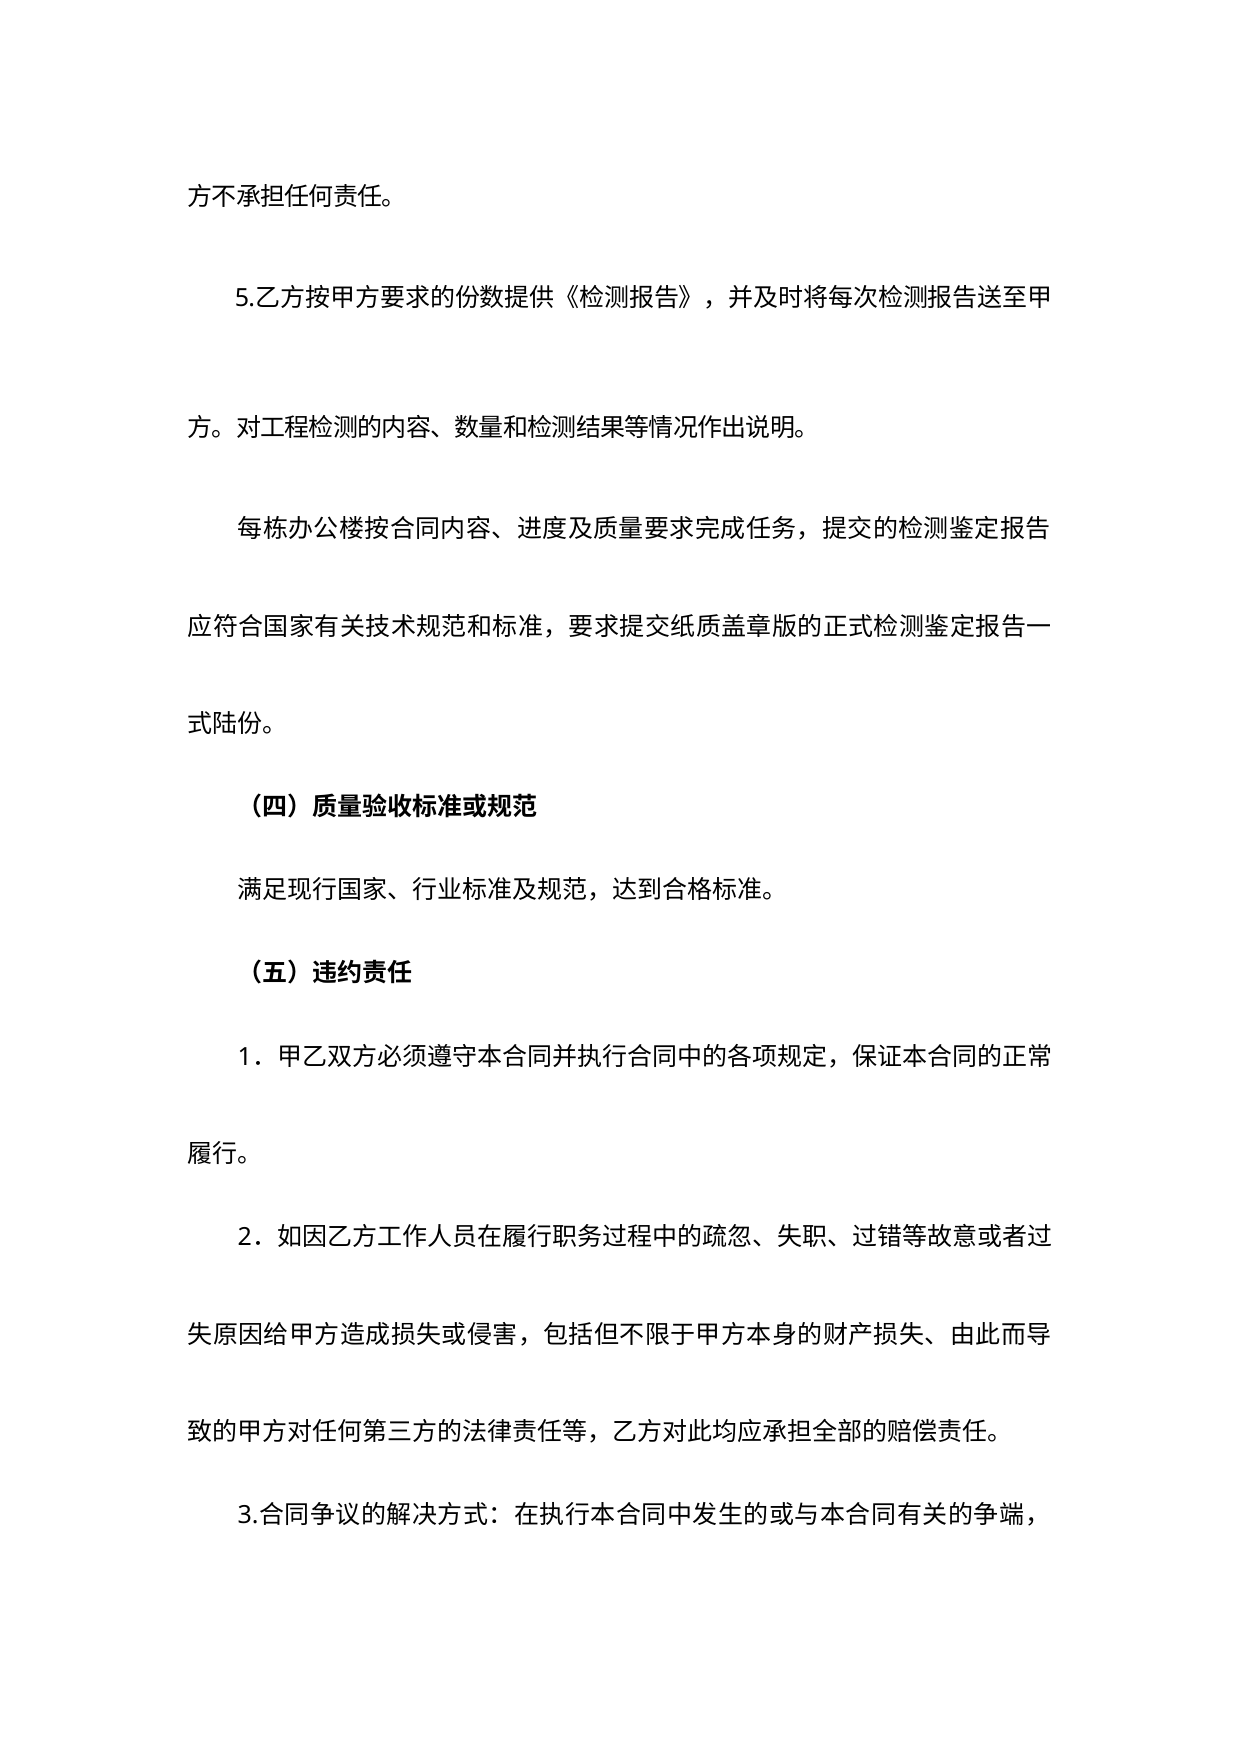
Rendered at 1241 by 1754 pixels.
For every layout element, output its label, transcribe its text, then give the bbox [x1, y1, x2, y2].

text 1．甲乙双方必须遵守本合同并执行合同中的各项规定，保证本合同的正常履行。 [187, 1022, 1053, 1184]
text 2．如因乙方工作人员在履行职务过程中的疏忽、失职、过错等故意或者过失原因给甲方造成损失或侵害，包括但不限于甲方本身的财产损失、由此而导致的甲方对任何第三方的法律责任等，乙方对此均应承担全部的赔偿责任。 [187, 1202, 1053, 1462]
text （五）违约责任 [187, 938, 1053, 1003]
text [187, 162, 1053, 227]
text （四）质量验收标准或规范 [187, 772, 1053, 837]
list 每栋办公楼按合同内容、进度及质量要求完成任务，提交的检测鉴定报告应符合国家有关技术规范和标准，要求提交纸质盖章版的正式检测鉴定报告一式陆份。 [187, 494, 1053, 754]
text 5.乙方按甲方要求的份数提供《检测报告》，并及时将每次检测报告送至甲方。对工程检测的内容、数量和检测结果等情况作出说明。 [187, 263, 1053, 458]
list 满足现行国家、行业标准及规范，达到合格标准。 [187, 855, 1053, 920]
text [187, 1480, 1053, 1545]
